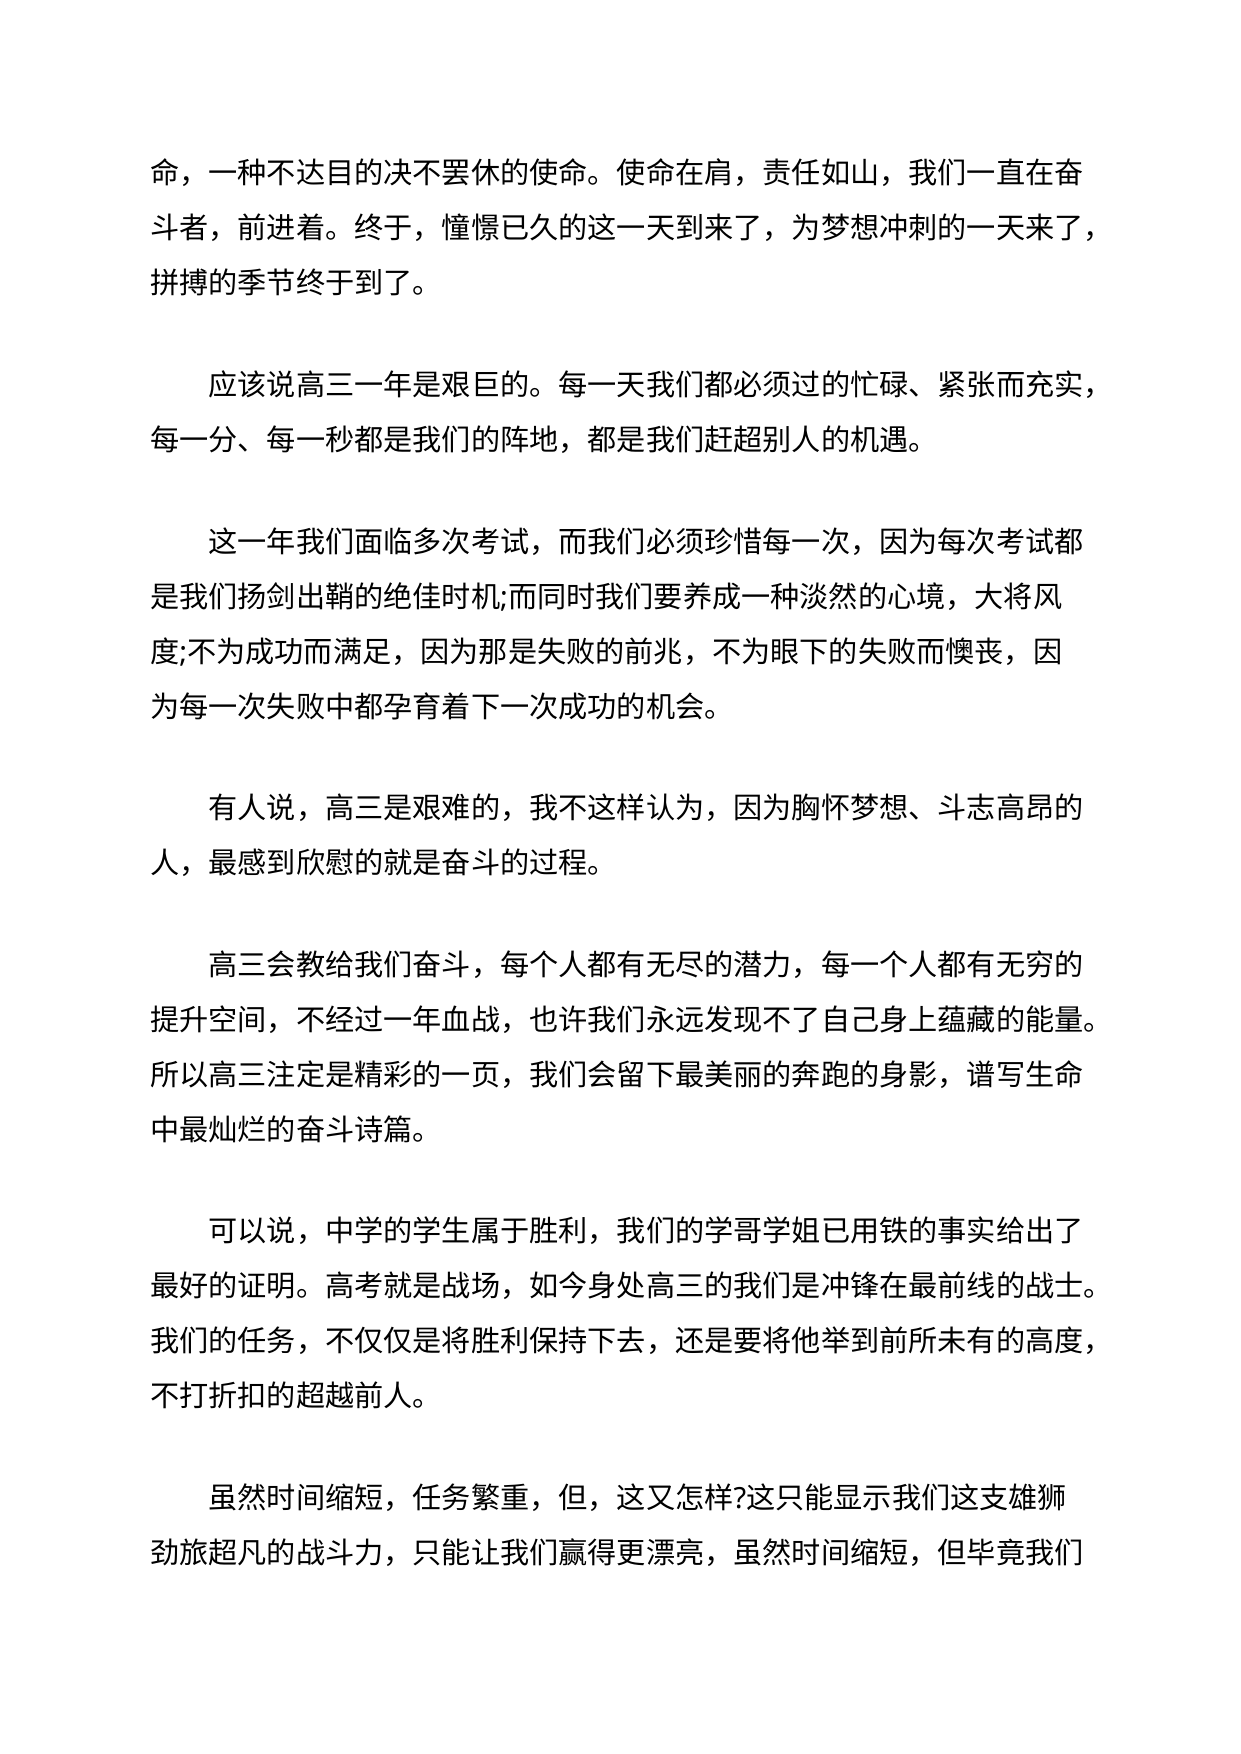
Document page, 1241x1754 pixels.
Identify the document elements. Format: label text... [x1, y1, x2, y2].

text 高三会教给我们奋斗，每个人都有无尽的潜力，每一个人都有无穷的提升空间，不经过一年血战，也许我们永远发现不了自己身上蕴藏的能量。所以高三注定是精彩的一页，我们会留下最美丽的奔跑的身影，谱写生命中最灿烂的奋斗诗篇。 [150, 942, 1090, 1148]
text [150, 150, 1090, 302]
text 可以说，中学的学生属于胜利，我们的学哥学姐已用铁的事实给出了最好的证明。高考就是战场，如今身处高三的我们是冲锋在最前线的战士。我们的任务，不仅仅是将胜利保持下去，还是要将他举到前所未有的高度，不打折扣的超越前人。 [150, 1208, 1090, 1415]
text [150, 1474, 1090, 1572]
text 有人说，高三是艰难的，我不这样认为，因为胸怀梦想、斗志高昂的人，最感到欣慰的就是奋斗的过程。 [150, 785, 1090, 882]
text 这一年我们面临多次考试，而我们必须珍惜每一次，因为每次考试都是我们扬剑出鞘的绝佳时机;而同时我们要养成一种淡然的心境，大将风度;不为成功而满足，因为那是失败的前兆，不为眼下的失败而懊丧，因为每一次失败中都孕育着下一次成功的机会。 [150, 518, 1090, 725]
text 应该说高三一年是艰巨的。每一天我们都必须过的忙碌、紧张而充实，每一分、每一秒都是我们的阵地，都是我们赶超别人的机遇。 [150, 362, 1090, 459]
